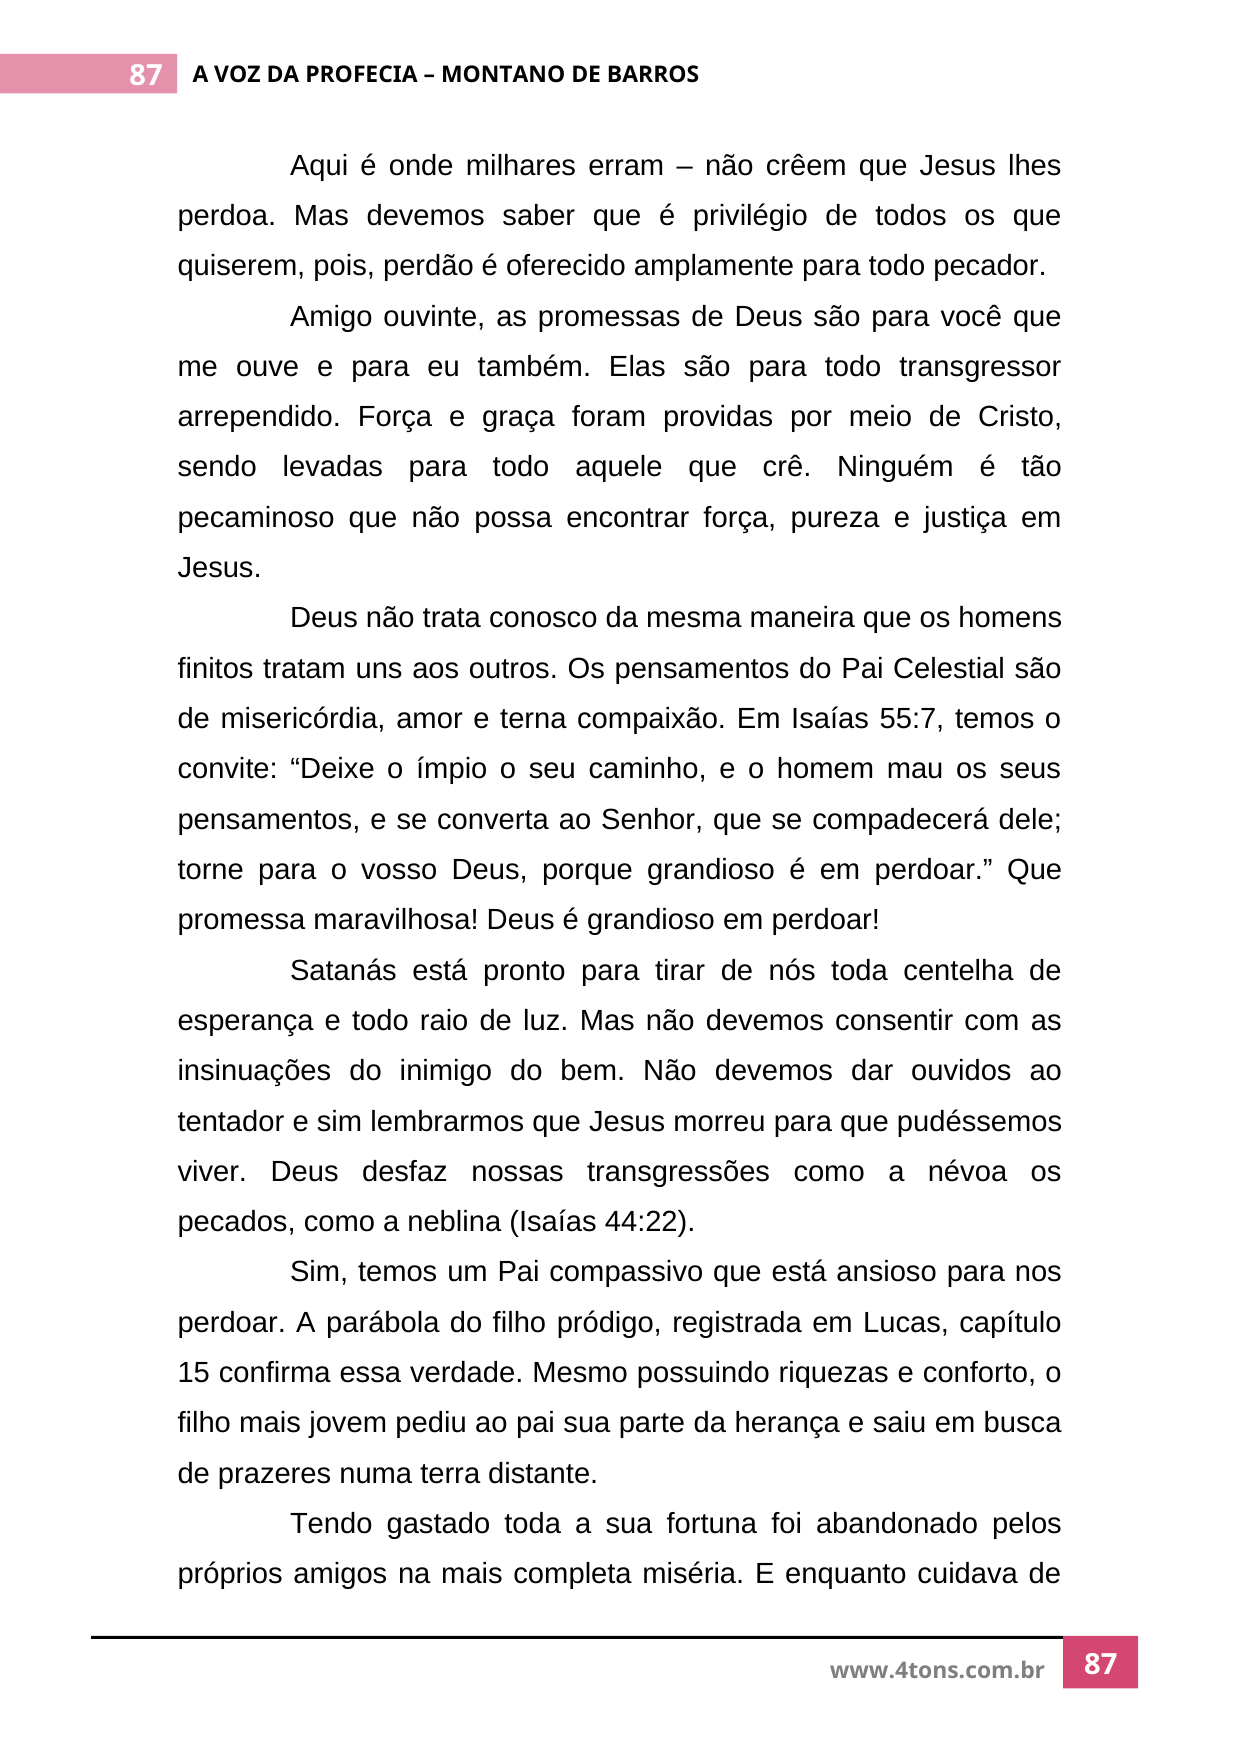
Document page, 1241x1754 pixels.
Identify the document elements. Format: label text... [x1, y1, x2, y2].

text Sim, temos um Pai compassivo que está ansioso para nos perdoar. A parábola do filho pródigo, registrada em Lucas, capítulo 15 confirma essa verdade. Mesmo possuindo riquezas e conforto, o filho mais jovem pediu ao pai sua parte da herança e saiu em busca de prazeres numa terra distante. [177, 1254, 1063, 1489]
text Aqui é onde milhares erram – não crêem que Jesus lhes perdoa. Mas devemos saber que é privilégio de todos os que quiserem, pois, perdão é oferecido amplamente para todo pecador. [177, 148, 1063, 282]
text Deus não trata conosco da mesma maneira que os homens finitos tratam uns aos outros. Os pensamentos do Pai Celestial são de misericórdia, amor e terna compaixão. Em Isaías 55:7, temos o convite: “Deixe o ímpio o seu caminho, e o homem mau os seus pensamentos, e se converta ao Senhor, que se compadecerá dele; torne para o vosso Deus, porque grandioso é em perdoar.” Que promessa maravilhosa! Deus é grandioso em perdoar! [177, 600, 1063, 936]
text Satanás está pronto para tirar de nós toda centelha de esperança e todo raio de luz. Mas não devemos consentir com as insinuações do inimigo do bem. Não devemos dar ouvidos ao tentador e sim lembrarmos que Jesus morreu para que pudéssemos viver. Deus desfaz nossas transgressões como a névoa os pecados, como a neblina (Isaías 44:22). [177, 953, 1063, 1238]
text Amigo ouvinte, as promessas de Deus são para você que me ouve e para eu também. Elas são para todo transgressor arrependido. Força e graça foram providas por meio de Cristo, sendo levadas para todo aquele que crê. Ninguém é tão pecaminoso que não possa encontrar força, pureza e justiça em Jesus. [177, 298, 1063, 584]
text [177, 1506, 1063, 1590]
